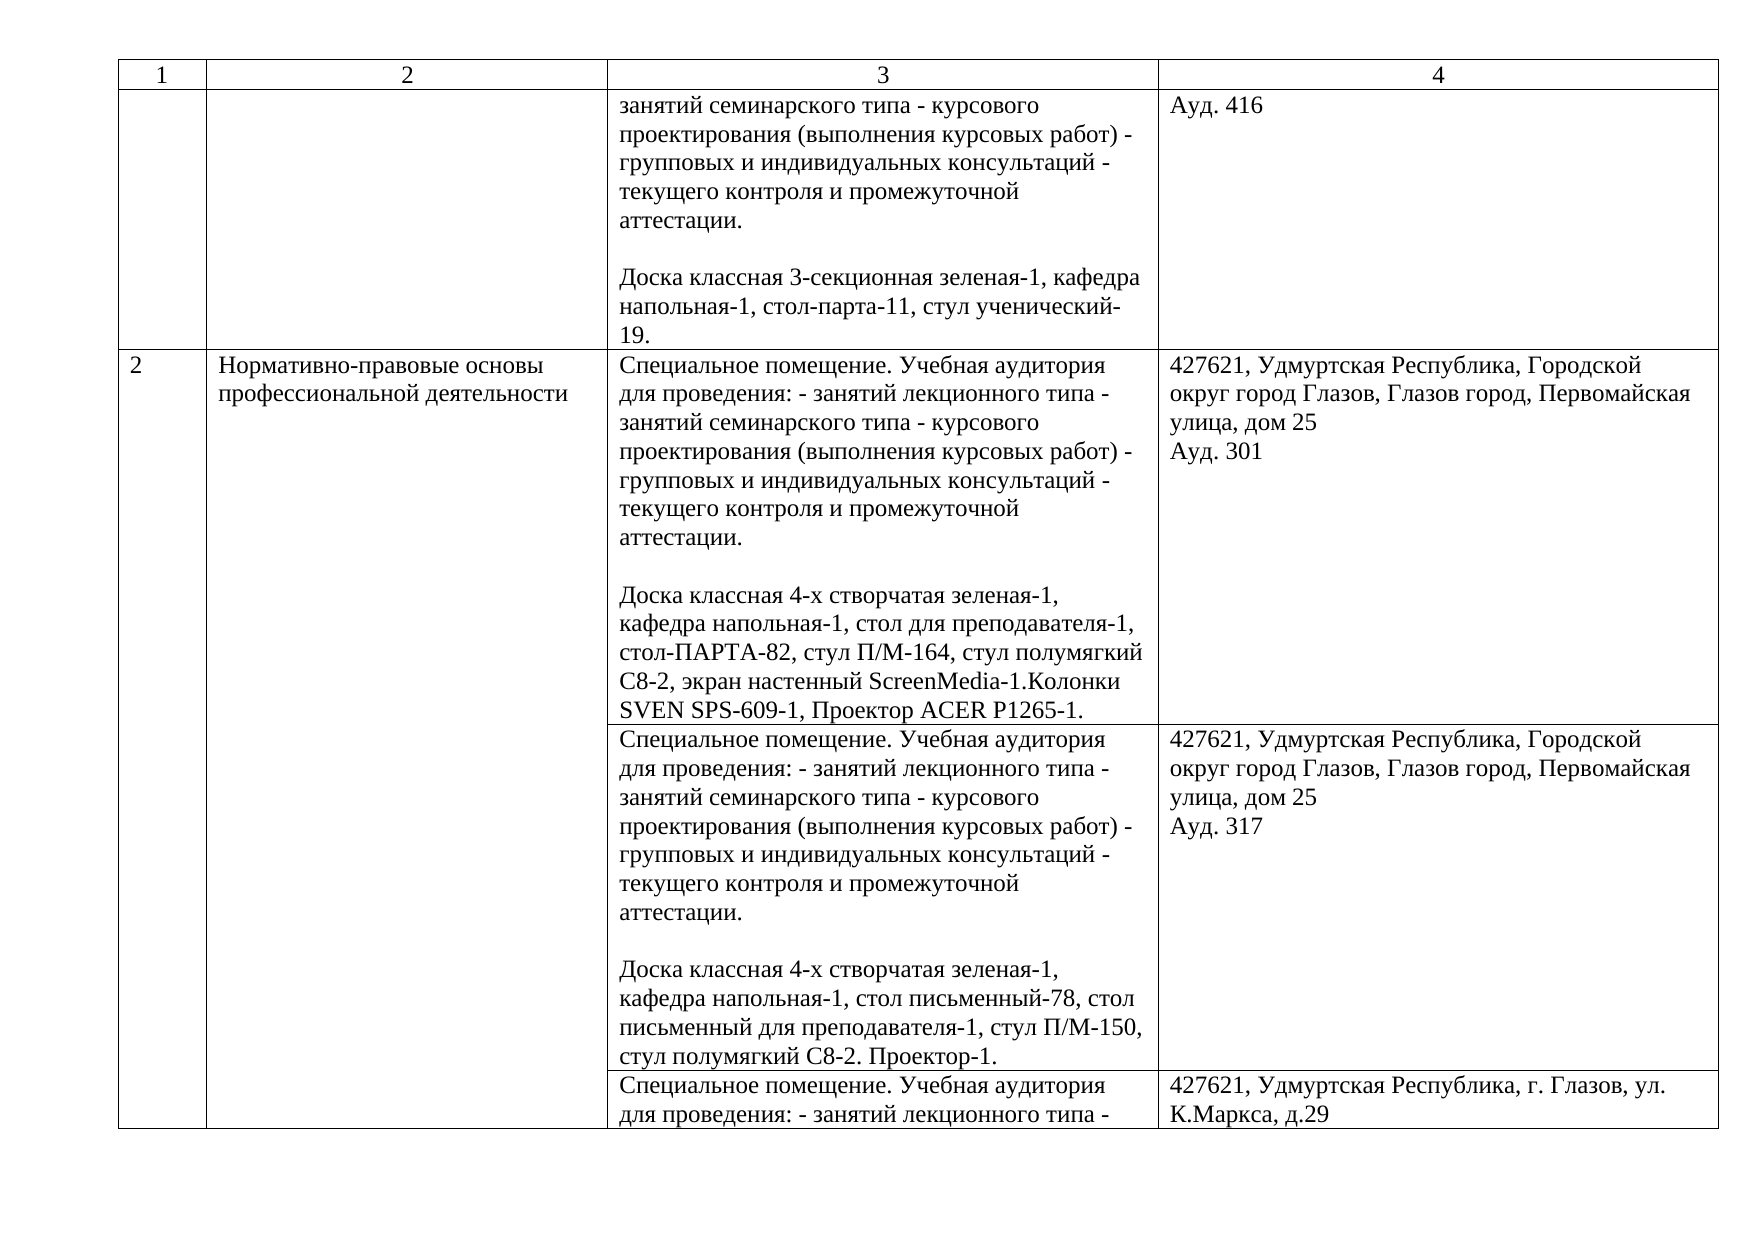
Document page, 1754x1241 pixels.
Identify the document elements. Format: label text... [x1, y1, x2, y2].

table_cell 427621, Удмуртская Республика, Городской округ город Глазов, Глазов город, Первомайская улица, дом 25 Ауд. 301 [1159, 350, 1718, 723]
table_cell 427621, Удмуртская Республика, Городской округ город Глазов, Глазов город, Первомайская улица, дом 25 Ауд. 317 [1159, 725, 1718, 1069]
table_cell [608, 1071, 1158, 1128]
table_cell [608, 90, 1158, 349]
table_header 3 [608, 60, 1158, 89]
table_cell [1159, 1071, 1718, 1128]
table_header 2 [207, 60, 607, 89]
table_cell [1159, 90, 1718, 349]
table_cell Нормативно-правовые основы профессиональной деятельности [207, 350, 607, 1128]
table_cell Специальное помещение. Учебная аудитория для проведения: - занятий лекционного типа - занятий семинарского типа - курсового проектирования (выполнения курсовых работ) - групповых и индивидуальных консультаций - текущего контроля и промежуточной аттестации. Доска классная 4-х створчатая зеленая-1, кафедра напольная-1, стол письменный-78, стол письменный для преподавателя-1, стул П/М-150, стул полумягкий С8-2. Проектор-1. [608, 725, 1158, 1069]
table_cell Специальное помещение. Учебная аудитория для проведения: - занятий лекционного типа - занятий семинарского типа - курсового проектирования (выполнения курсовых работ) - групповых и индивидуальных консультаций - текущего контроля и промежуточной аттестации. Доска классная 4-х створчатая зеленая-1, кафедра напольная-1, стол для преподавателя-1, стол-ПАРТА-82, стул П/М-164, стул полумягкий С8-2, экран настенный ScreenMedia-1.Колонки SVEN SPS-609-1, Проектор ACER P1265-1. [608, 350, 1158, 723]
table_header 4 [1159, 60, 1718, 89]
table_cell 2 [119, 350, 206, 1128]
table_header 1 [119, 60, 206, 89]
